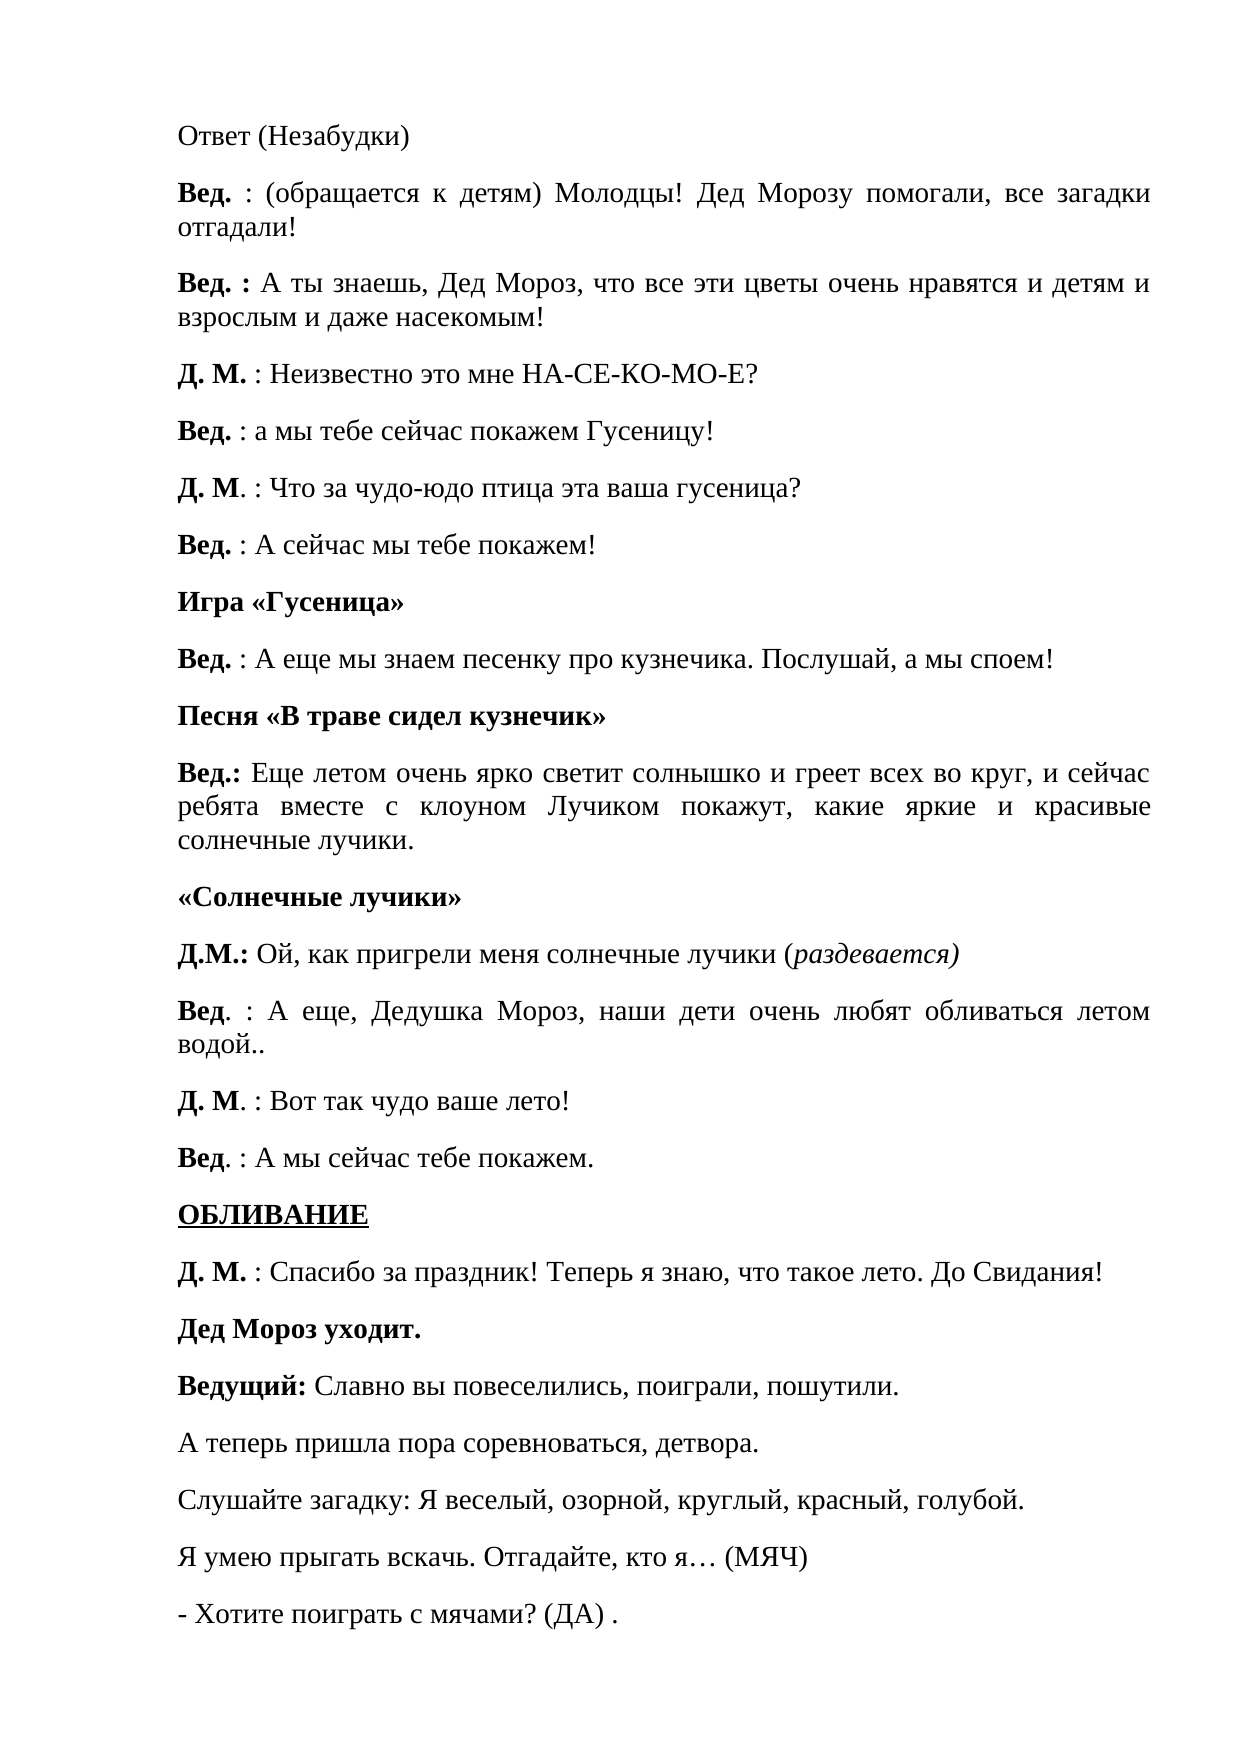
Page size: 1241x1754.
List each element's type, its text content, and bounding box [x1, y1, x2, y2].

text Я умею прыгать вскачь. Отгадайте, кто я… (МЯЧ) [177, 1539, 1152, 1573]
text Игра «Гусеница» [177, 584, 1152, 618]
text Вед.: Еще летом очень ярко светит солнышко и греет всех во круг, и сейчас ребята вместе с клоуном Лучиком покажут, какие яркие и красивые солнечные лучики. [177, 755, 1152, 856]
text ОБЛИВАНИЕ [177, 1197, 1152, 1231]
text Вед. : А мы сейчас тебе покажем. [177, 1141, 1152, 1174]
text Д. М. : Спасибо за праздник! Теперь я знаю, что такое лето. До Свидания! [177, 1254, 1152, 1288]
text А теперь пришла пора соревноваться, детвора. [177, 1425, 1152, 1459]
text Вед. : а мы тебе сейчас покажем Гусеницу! [177, 413, 1152, 447]
text Песня «В траве сидел кузнечик» [177, 698, 1152, 732]
text Вед. : А сейчас мы тебе покажем! [177, 527, 1152, 561]
text Вед. : А еще мы знаем песенку про кузнечика. Послушай, а мы споем! [177, 641, 1152, 674]
text Ведущий: Славно вы повеселились, поиграли, пошутили. [177, 1368, 1152, 1402]
text Д. М. : Неизвестно это мне НА-СЕ-КО-МО-Е? [177, 356, 1152, 390]
text «Солнечные лучики» [177, 879, 1152, 913]
text Вед. : (обращается к детям) Молодцы! Дед Морозу помогали, все загадки отгадали! [177, 175, 1152, 242]
text - Хотите поиграть с мячами? (ДА) . [177, 1596, 1152, 1630]
text Дед Мороз уходит. [177, 1311, 1152, 1345]
text Вед. : А еще, Дедушка Мороз, наши дети очень любят обливаться летом водой.. [177, 993, 1152, 1060]
text Ответ (Незабудки) [177, 118, 1152, 152]
text Д. М. : Что за чудо-юдо птица эта ваша гусеница? [177, 470, 1152, 504]
text Вед. : А ты знаешь, Дед Мороз, что все эти цветы очень нравятся и детям и взрослым и даже насекомым! [177, 266, 1152, 333]
text Д. М. : Вот так чудо ваше лето! [177, 1083, 1152, 1117]
text Д.М.: Ой, как пригрели меня солнечные лучики (раздевается) [177, 936, 1152, 969]
text Слушайте загадку: Я веселый, озорной, круглый, красный, голубой. [177, 1482, 1152, 1516]
